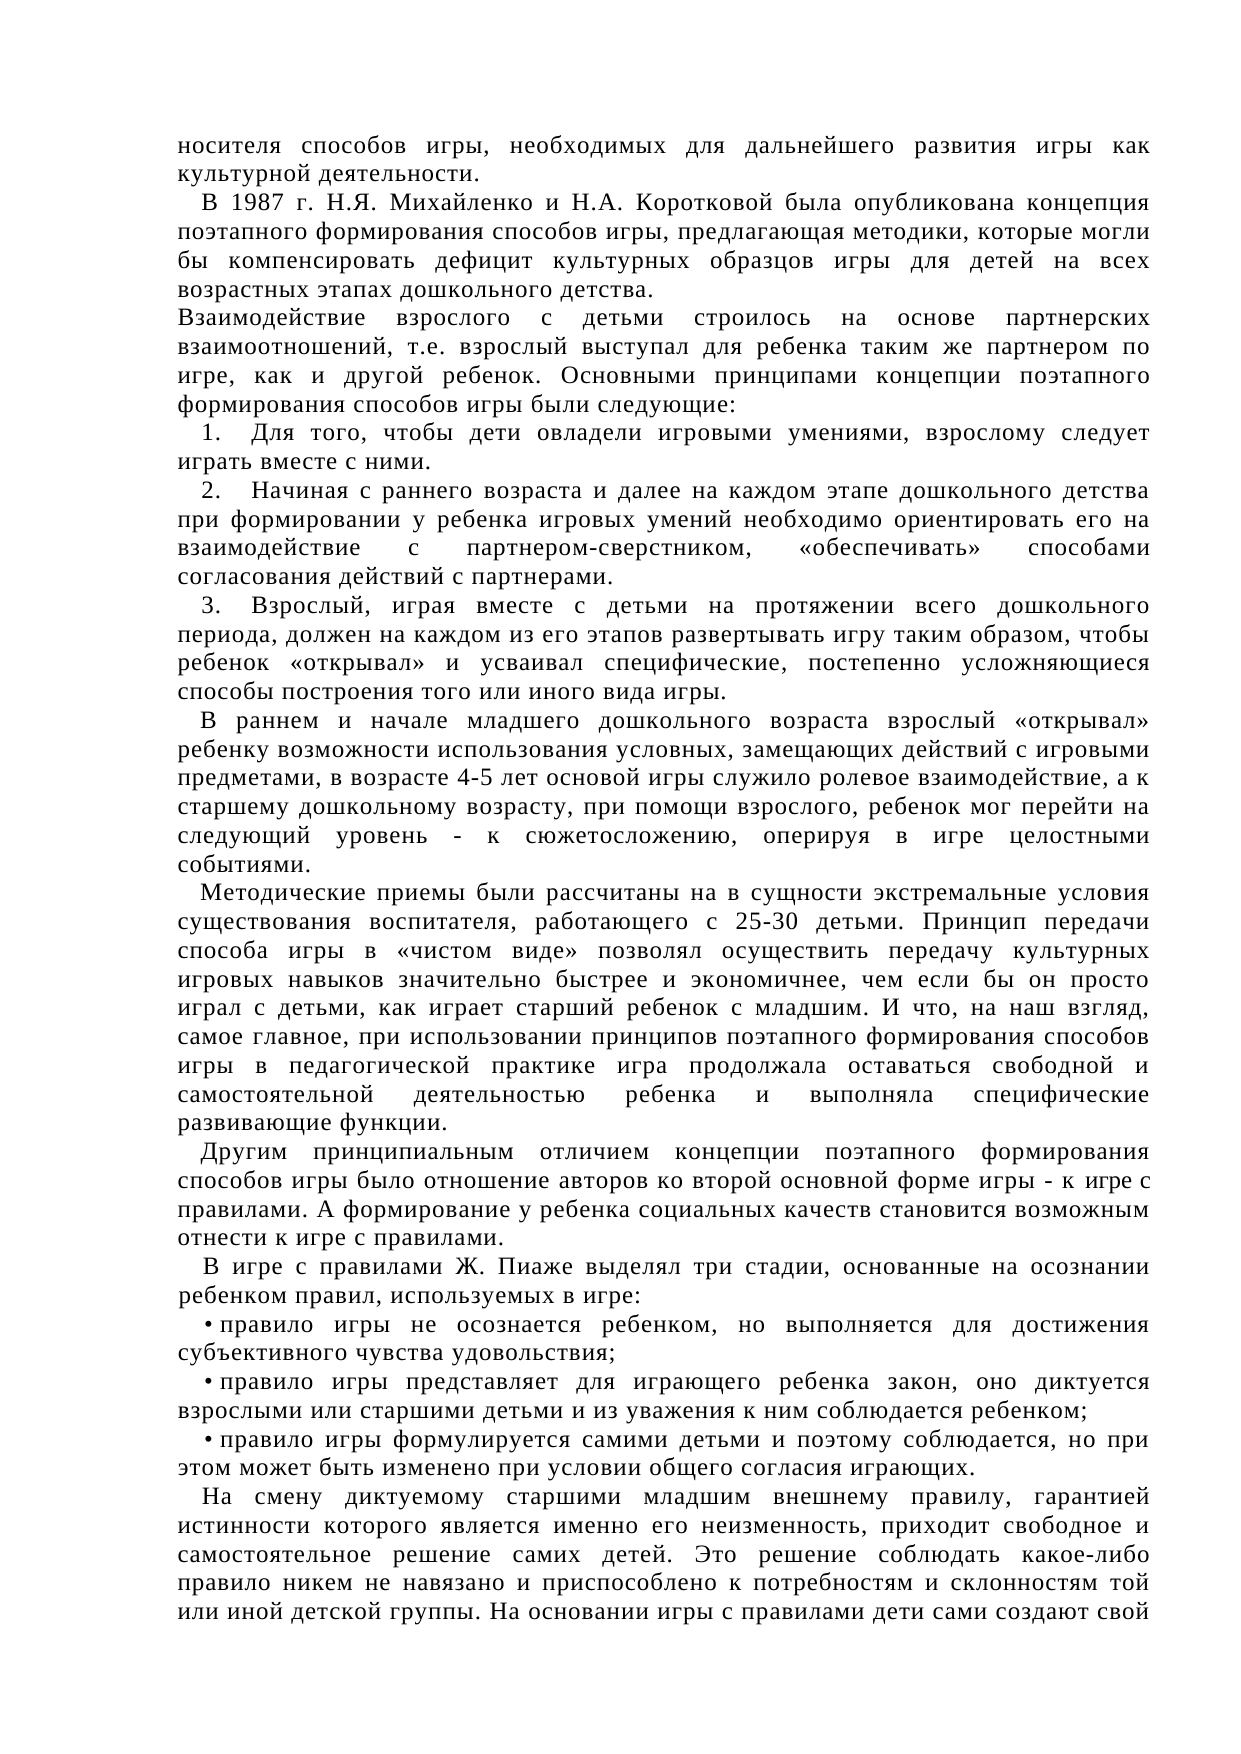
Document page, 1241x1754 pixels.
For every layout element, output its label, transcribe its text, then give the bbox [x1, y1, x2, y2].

text В игре с правилами Ж. Пиаже выделял три стадии, основанные на осознании ребенком правил, используемых в игре: [178, 1251, 1151, 1309]
list правило игры формулируется самими детьми и поэтому соблюдается, но при этом может быть изменено при условии общего согласия играющих. [178, 1424, 1151, 1481]
list Начиная с раннего возраста и далее на каждом этапе дошкольного детства при формировании у ребенка игровых умений необходимо ориентировать его на взаимодействие с партнером-сверстником, «обеспечивать» способами согласования действий с партнерами. [177, 475, 1151, 590]
text Методические приемы были рассчитаны на в сущности экстремальные условия существования воспитателя, работающего с 25-30 детьми. Принцип передачи способа игры в «чистом виде» позволял осуществить передачу культурных игровых навыков значительно быстрее и экономичнее, чем если бы он просто играл с детьми, как играет старший ребенок с младшим. И что, на наш взгляд, самое главное, при использовании принципов поэтапного формирования способов игры в педагогической практике игра продолжала оставаться свободной и самостоятельной деятельностью ребенка и выполняла специфические развивающие функции. [177, 877, 1151, 1136]
text Другим принципиальным отличием концепции поэтапного формирования способов игры было отношение авторов ко второй основной форме игры - к игре с правилами. А формирование у ребенка социальных качеств становится возможным отнести к игре с правилами. [177, 1136, 1151, 1251]
list Для того, чтобы дети овладели игровыми умениями, взрослому следует играть вместе с ними. [177, 417, 1151, 475]
text Взаимодействие взрослого с детьми строилось на основе партнерских взаимоотношений, т.е. взрослый выступал для ребенка таким же партнером по игре, как и другой ребенок. Основными принципами концепции поэтапного формирования способов игры были следующие: [177, 302, 1152, 417]
text В раннем и начале младшего дошкольного возраста взрослый «открывал» ребенку возможности использования условных, замещающих действий с игровыми предметами, в возрасте 4-5 лет основой игры служило ролевое взаимодействие, а к старшему дошкольному возрасту, при помощи взрослого, ребенок мог перейти на следующий уровень - к сюжетосложению, оперируя в игре целостными событиями. [177, 705, 1151, 877]
list правило игры не осознается ребенком, но выполняется для достижения субъективного чувства удовольствия; [178, 1309, 1150, 1366]
list Взрослый, играя вместе с детьми на протяжении всего дошкольного периода, должен на каждом из его этапов развертывать игру таким образом, чтобы ребенок «открывал» и усваивал специфические, постепенно усложняющиеся способы построения того или иного вида игры. [177, 590, 1151, 705]
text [177, 130, 1151, 187]
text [177, 1481, 1151, 1625]
text В 1987 г. Н.Я. Михайленко и Н.А. Коротковой была опубликована концепция поэтапного формирования способов игры, предлагающая методики, которые могли бы компенсировать дефицит культурных образцов игры для детей на всех возрастных этапах дошкольного детства. [177, 187, 1151, 302]
list правило игры представляет для играющего ребенка закон, оно диктуется взрослыми или старшими детьми и из уважения к ним соблюдается ребенком; [178, 1366, 1151, 1424]
